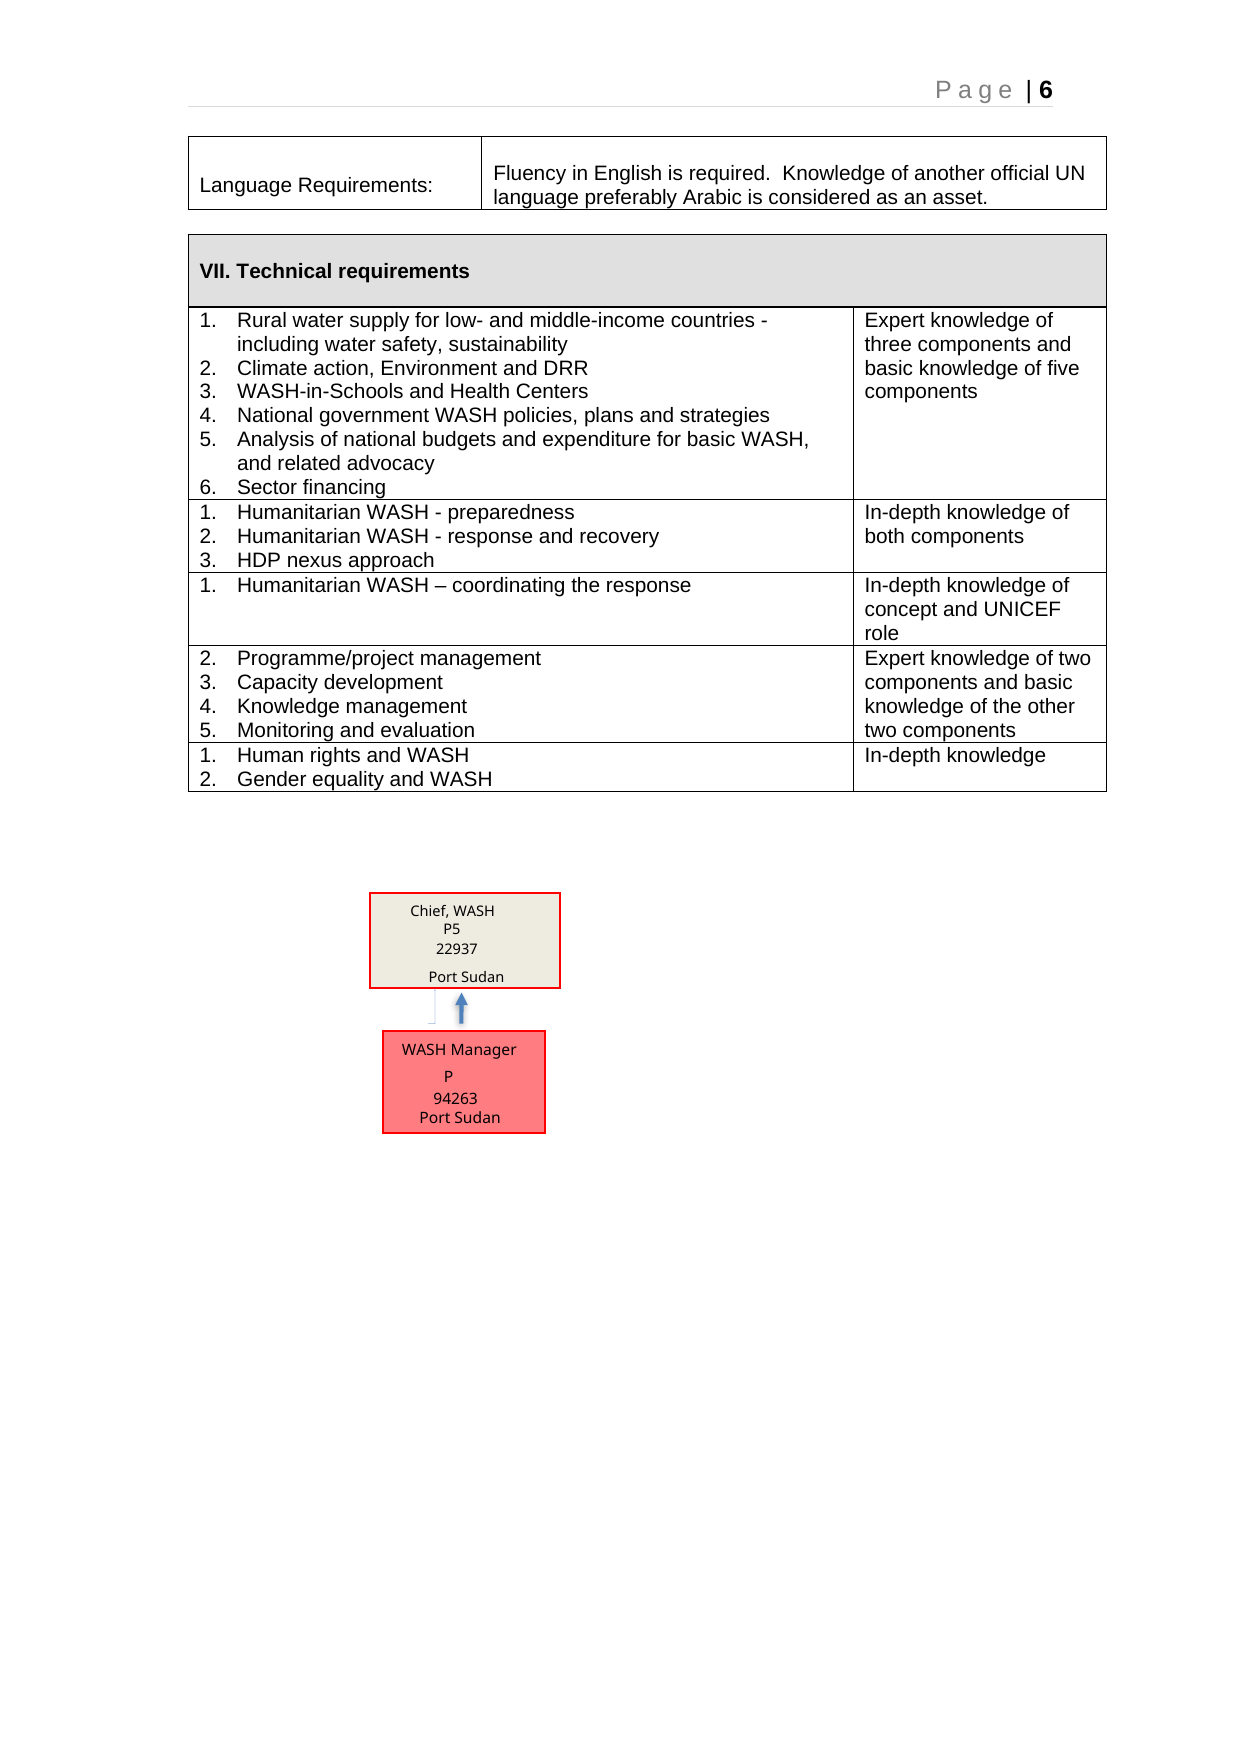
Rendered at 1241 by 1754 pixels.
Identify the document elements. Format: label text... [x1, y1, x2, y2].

table_cell Rural water supply for low- and middle-income countries - including water safety, sustainability Climate action, Environment and DRR WASH-in-Schools and Health Centers National government WASH policies, plans and strategies Analysis of national budgets and expenditure for basic WASH, and related advocacy Sector financing [189, 308, 853, 499]
table_cell Humanitarian WASH – coordinating the response [189, 573, 853, 645]
table_cell In-depth knowledge of concept and UNICEF role [854, 573, 1106, 645]
table_cell Expert knowledge of two components and basic knowledge of the other two components [854, 646, 1106, 742]
table_cell Expert knowledge of three components and basic knowledge of five components [854, 308, 1106, 499]
table_header VII. Technical requirements [189, 235, 1106, 306]
table_cell Programme/project management Capacity development Knowledge management Monitoring and evaluation [189, 646, 853, 742]
table_cell In-depth knowledge of both components [854, 500, 1106, 572]
table_cell Humanitarian WASH - preparedness Humanitarian WASH - response and recovery HDP nexus approach [189, 500, 853, 572]
table_cell Language Requirements: [189, 137, 481, 208]
table_cell Human rights and WASH Gender equality and WASH [189, 743, 853, 791]
table_cell In-depth knowledge [854, 743, 1106, 791]
table_cell Fluency in English is required. Knowledge of another official UN language preferably Arabic is considered as an asset. [482, 137, 1106, 208]
